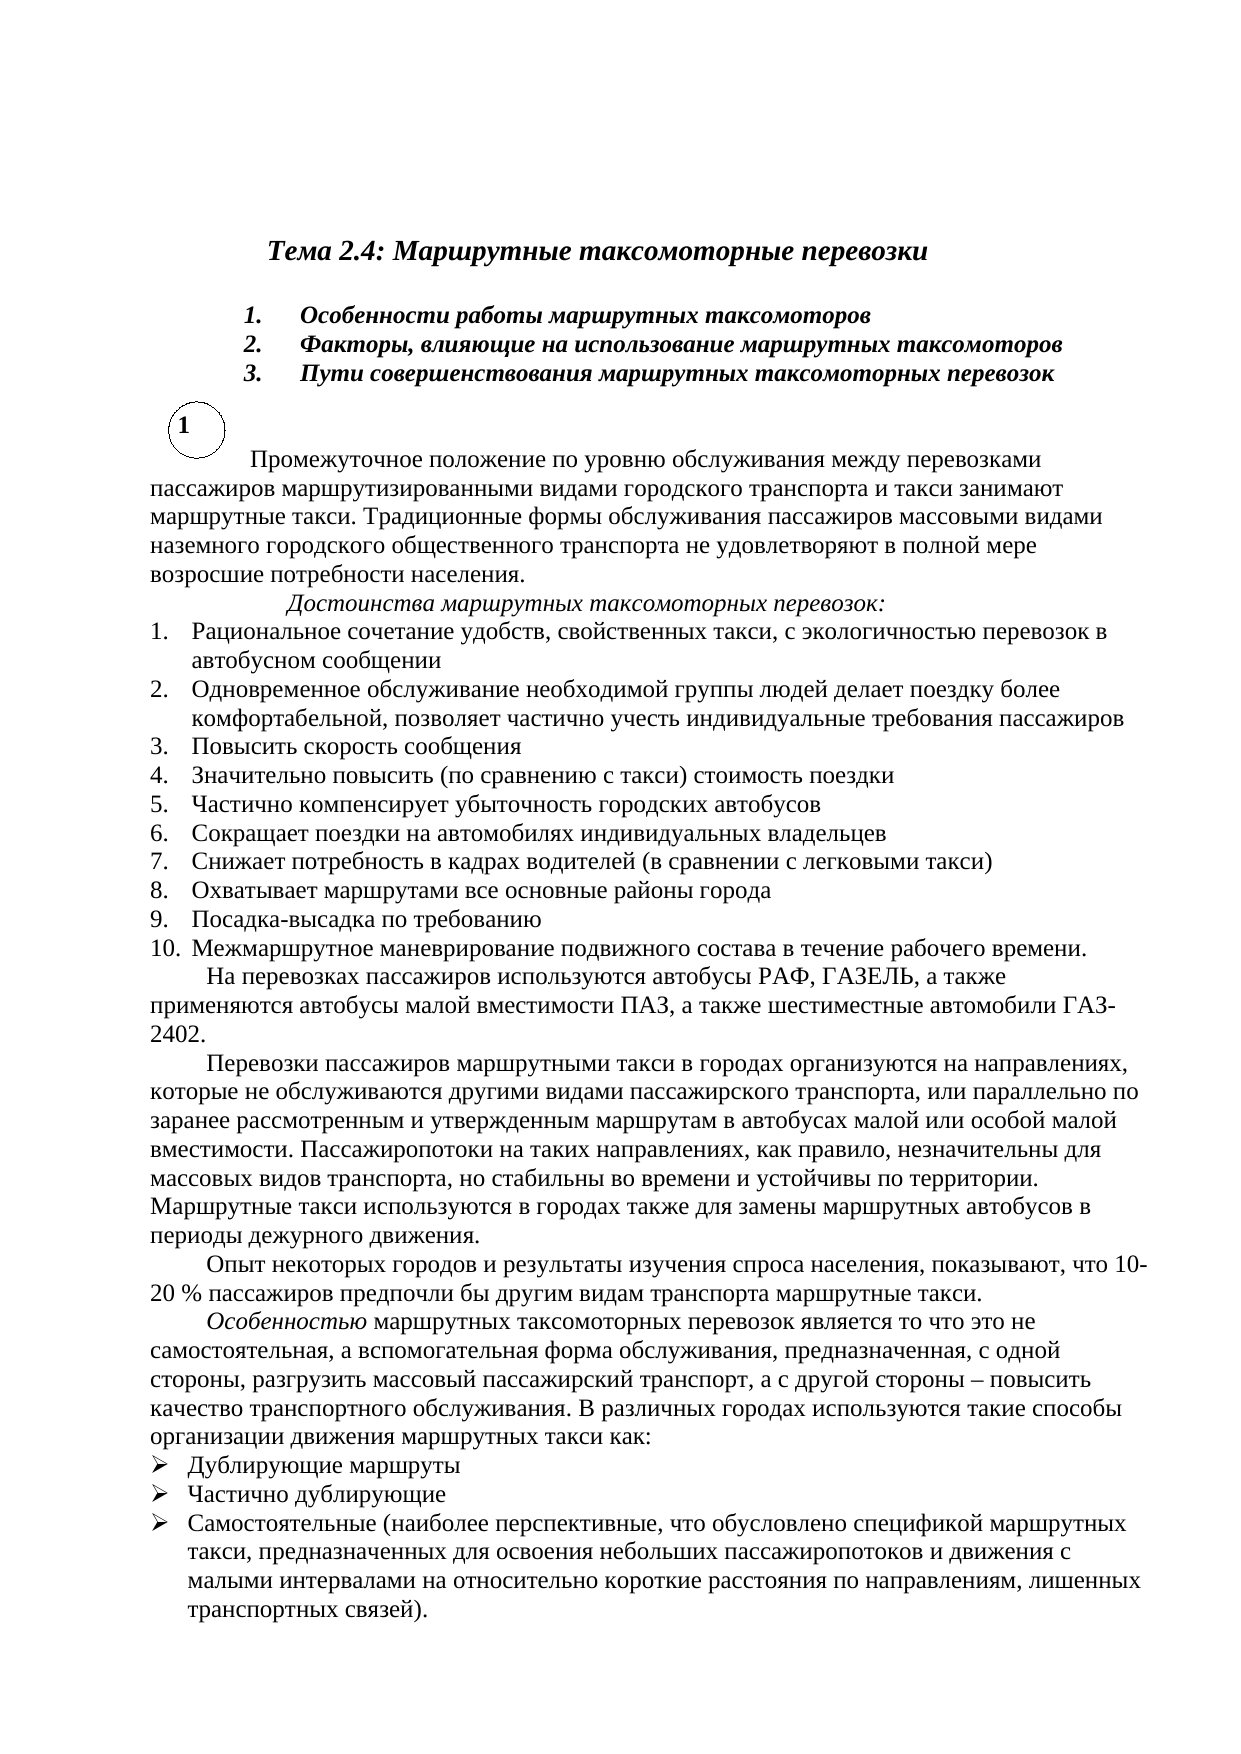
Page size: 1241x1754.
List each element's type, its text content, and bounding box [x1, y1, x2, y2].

list Посадка-высадка по требованию [150, 904, 1152, 933]
list Частично компенсирует убыточность городских автобусов [150, 789, 1152, 818]
list Одновременное обслуживание необходимой группы людей делает поездку более комфортабельной, позволяет частично учесть индивидуальные требования пассажиров [150, 674, 1152, 731]
text Промежуточное положение по уровню обслуживания между перевозками пассажиров маршрутизированными видами городского транспорта и такси занимают маршрутные такси. Традиционные формы обслуживания пассажиров массовыми видами наземного городского общественного транспорта не удовлетворяют в полной мере возросшие потребности населения. [150, 444, 1152, 588]
text Особенностью маршрутных таксомоторных перевозок является то что это не самостоятельная, а вспомогательная форма обслуживания, предназначенная, с одной стороны, разгрузить массовый пассажирский транспорт, а с другой стороны – повысить качество транспортного обслуживания. В различных городах используются такие способы организации движения маршрутных такси как: [150, 1306, 1152, 1450]
list Сокращает поездки на автомобилях индивидуальных владельцев [150, 818, 1152, 846]
text Тема 2.4: Маршрутные таксомоторные перевозки [150, 233, 1152, 267]
text На перевозках пассажиров используются автобусы РАФ, ГАЗЕЛЬ, а также применяются автобусы малой вместимости ПАЗ, а также шестиместные автомобили ГАЗ-2402. [150, 961, 1152, 1048]
list Охватывает маршрутами все основные районы города [150, 875, 1152, 904]
text Перевозки пассажиров маршрутными такси в городах организуются на направлениях, которые не обслуживаются другими видами пассажирского транспорта, или параллельно по заранее рассмотренным и утвержденным маршрутам в автобусах малой или особой малой вместимости. Пассажиропотоки на таких направлениях, как правило, незначительны для массовых видов транспорта, но стабильны во времени и устойчивы по территории. Маршрутные такси используются в городах также для замены маршрутных автобусов в периоды дежурного движения. [150, 1048, 1152, 1249]
text Опыт некоторых городов и результаты изучения спроса населения, показывают, что 10-20 % пассажиров предпочли бы другим видам транспорта маршрутные такси. [150, 1249, 1152, 1306]
list Повысить скорость сообщения [150, 731, 1152, 760]
list Пути совершенствования маршрутных таксомоторных перевозок [244, 358, 1152, 386]
list Особенности работы маршрутных таксомоторов [244, 300, 1152, 329]
list Самостоятельные (наиболее перспективные, что обусловлено спецификой маршрутных такси, предназначенных для освоения небольших пассажиропотоков и движения с малыми интервалами на относительно короткие расстояния по направлениям, лишенных транспортных связей). [150, 1508, 1152, 1623]
list Дублирующие маршруты [150, 1450, 1152, 1479]
list Межмаршрутное маневрирование подвижного состава в течение рабочего времени. [150, 933, 1152, 961]
list Частично дублирующие [150, 1479, 1152, 1508]
list Факторы, влияющие на использование маршрутных таксомоторов [244, 329, 1152, 358]
list Значительно повысить (по сравнению с такси) стоимость поездки [150, 760, 1152, 789]
text Достоинства маршрутных таксомоторных перевозок: [150, 588, 1152, 616]
list Снижает потребность в кадрах водителей (в сравнении с легковыми такси) [150, 846, 1152, 875]
list Рациональное сочетание удобств, свойственных такси, с экологичностью перевозок в автобусном сообщении [150, 616, 1152, 674]
